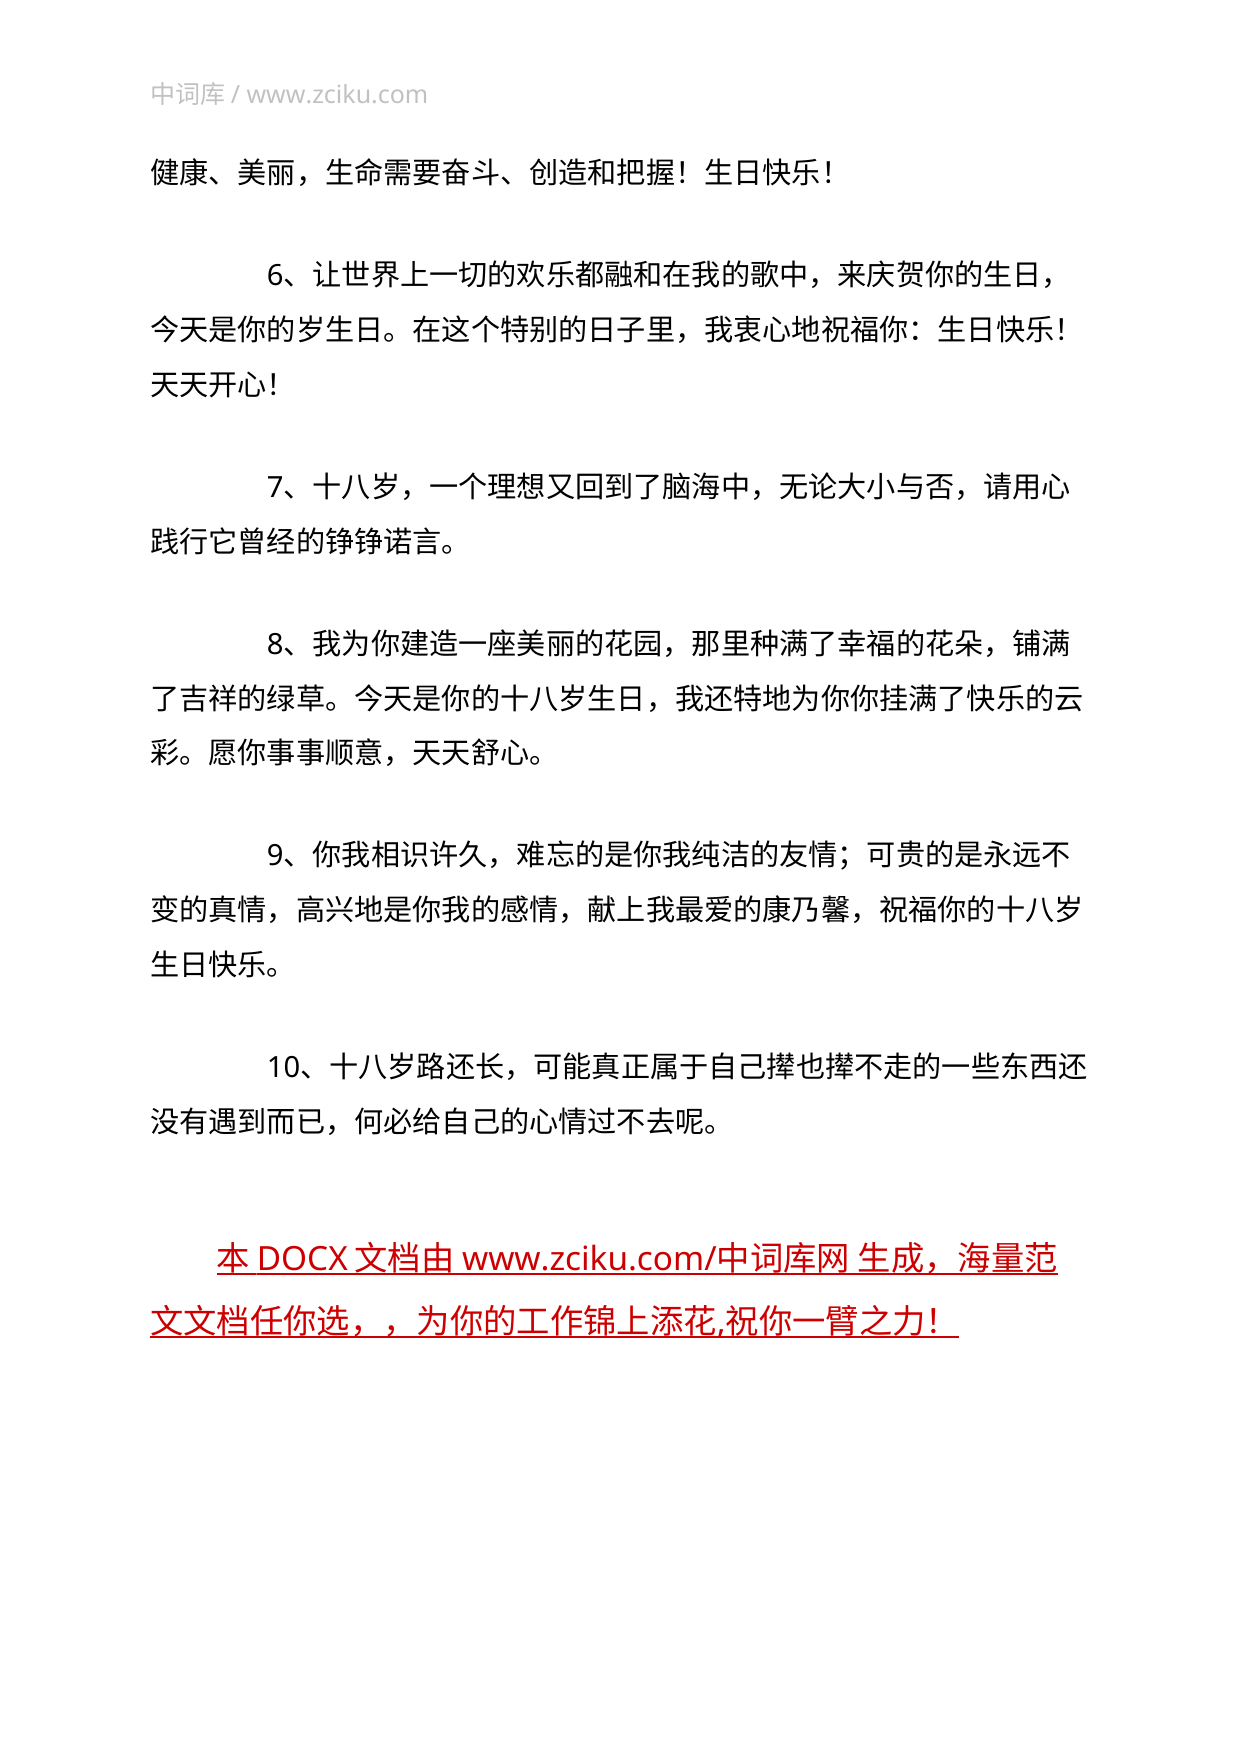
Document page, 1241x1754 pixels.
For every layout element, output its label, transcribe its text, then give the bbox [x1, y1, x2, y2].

text 本DOCX文档由 www.zciku.com/中词库网 生成，海量范文文档任你选，，为你的工作锦上添花,祝你一臂之力！ [150, 1232, 1090, 1343]
text 9、你我相识许久，难忘的是你我纯洁的友情；可贵的是永远不变的真情，高兴地是你我的感情，献上我最爱的康乃馨，祝福你的十八岁生日快乐。 [150, 832, 1090, 984]
text 10、十八岁路还长，可能真正属于自己撵也撵不走的一些东西还没有遇到而已，何必给自己的心情过不去呢。 [150, 1043, 1090, 1141]
text 6、让世界上一切的欢乐都融和在我的歌中，来庆贺你的生日，今天是你的岁生日。在这个特别的日子里，我衷心地祝福你：生日快乐！天天开心！ [150, 252, 1090, 404]
text 7、十八岁，一个理想又回到了脑海中，无论大小与否，请用心践行它曾经的铮铮诺言。 [150, 463, 1090, 561]
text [150, 150, 1090, 192]
text 8、我为你建造一座美丽的花园，那里种满了幸福的花朵，铺满了吉祥的绿草。今天是你的十八岁生日，我还特地为你你挂满了快乐的云彩。愿你事事顺意，天天舒心。 [150, 620, 1090, 772]
